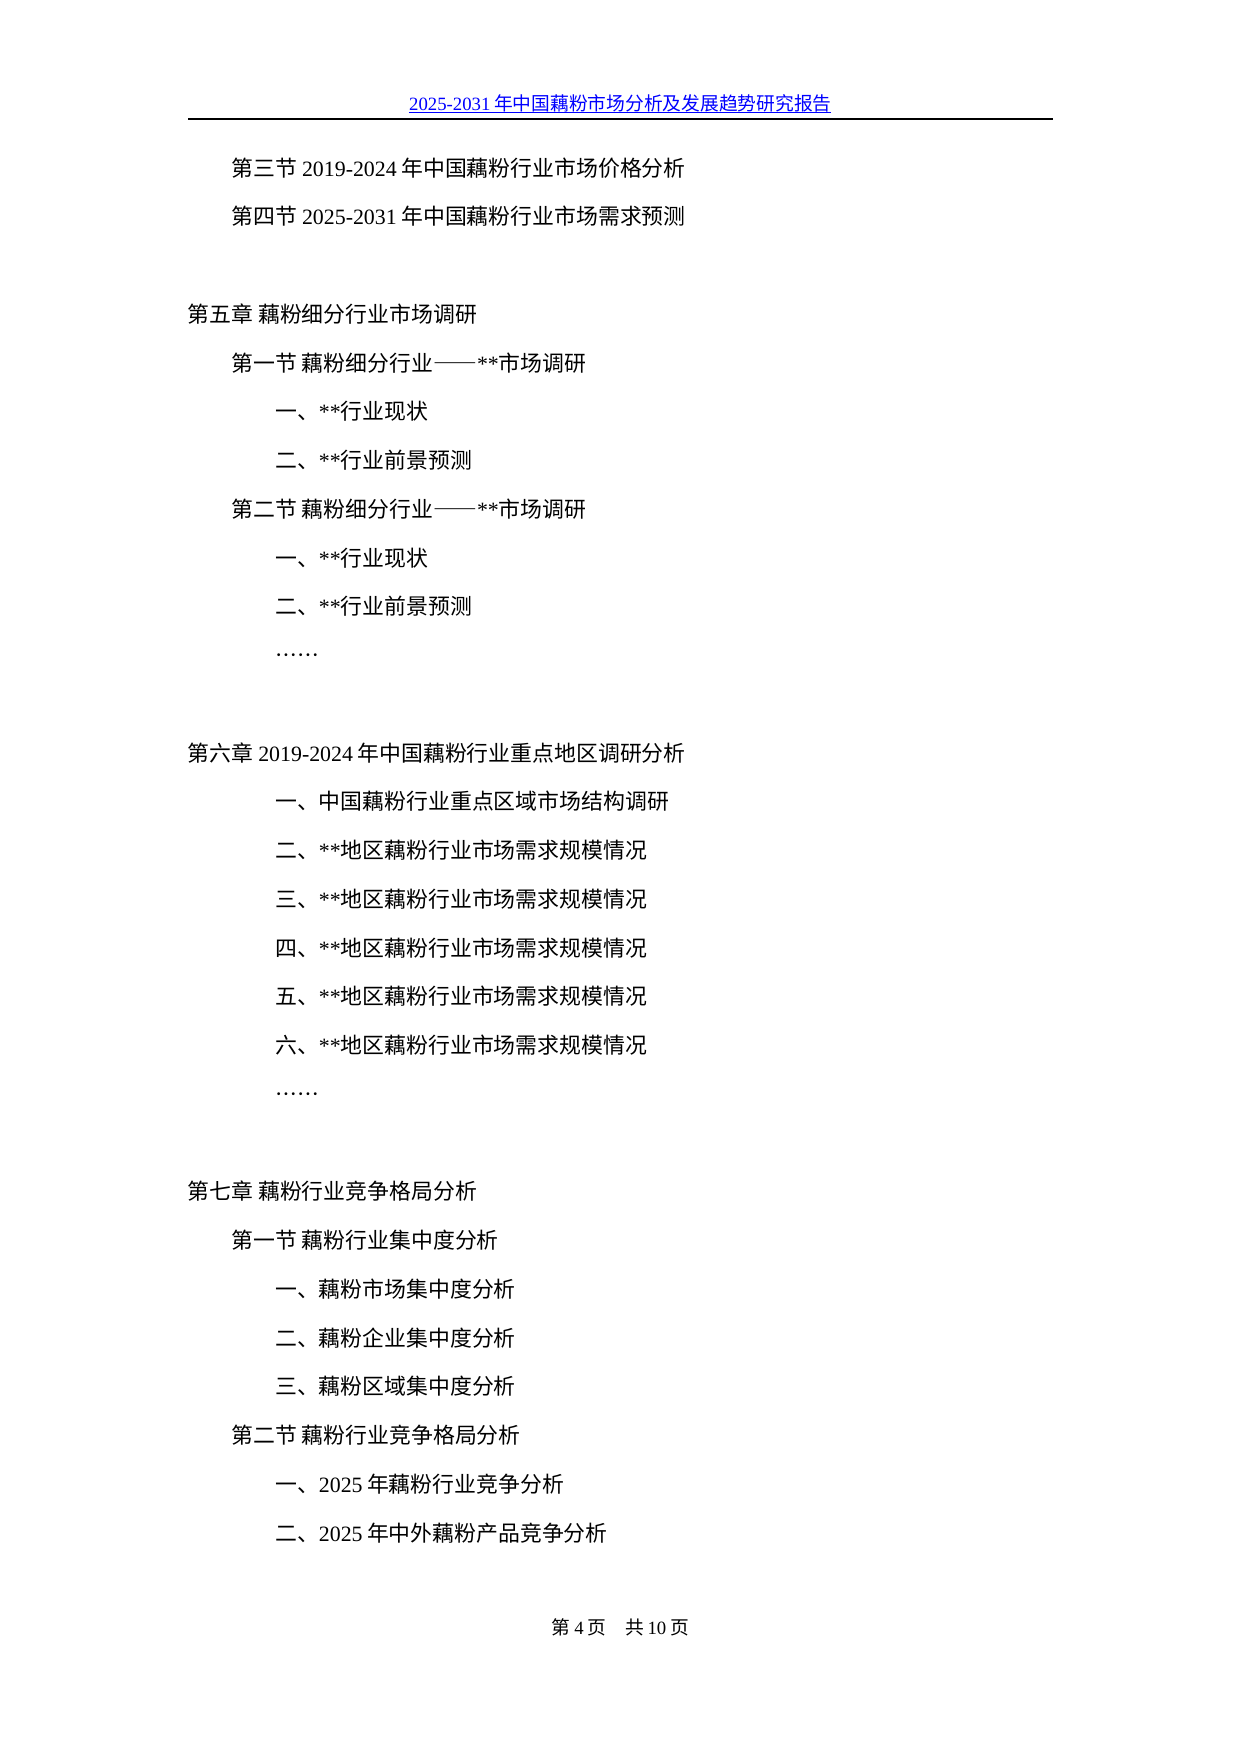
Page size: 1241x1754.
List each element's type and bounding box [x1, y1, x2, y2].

text [187, 150, 1053, 1548]
